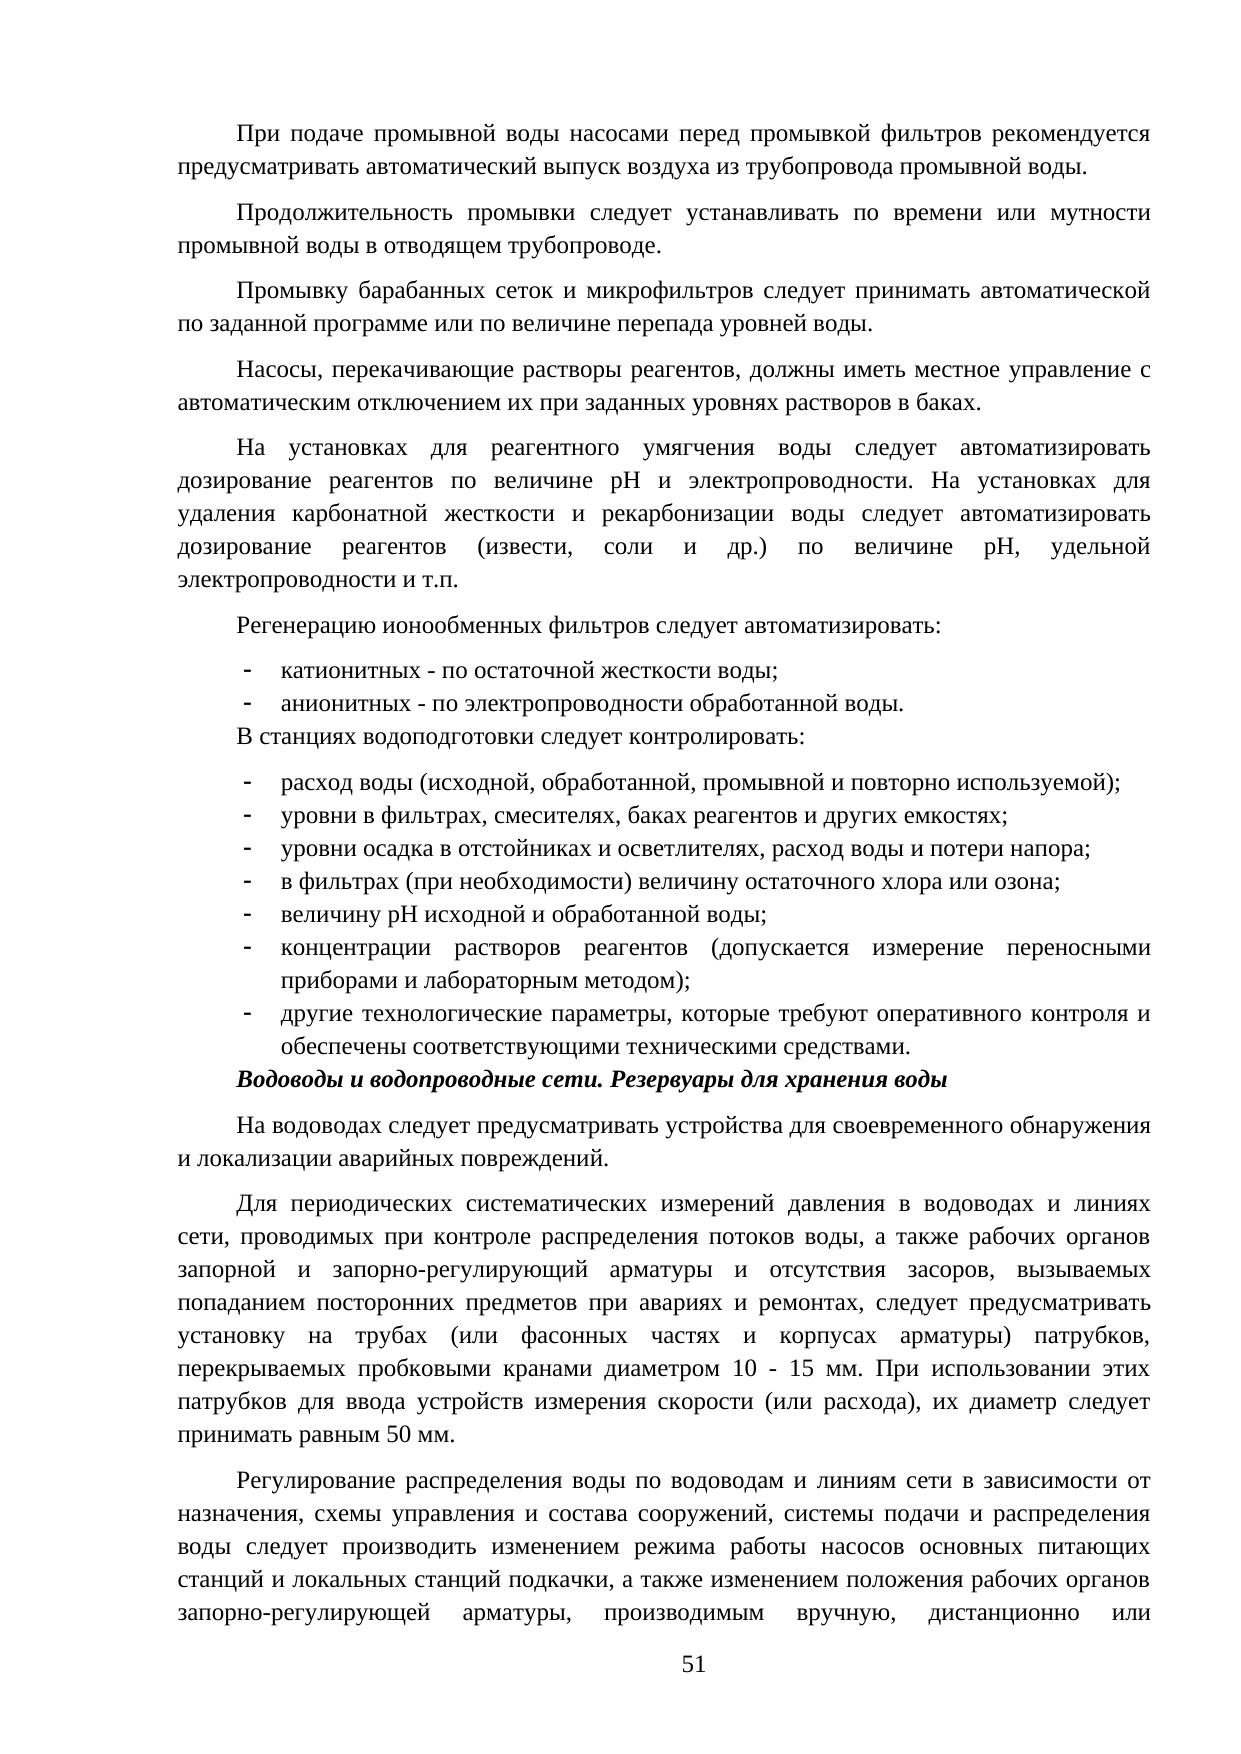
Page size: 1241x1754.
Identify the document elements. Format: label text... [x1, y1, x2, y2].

list катионитных - по остаточной жесткости воды; [243, 655, 1152, 684]
text Регенерацию ионообменных фильтров следует автоматизировать: [177, 610, 1152, 639]
text Насосы, перекачивающие растворы реагентов, должны иметь местное управление с автоматическим отключением их при заданных уровнях растворов в баках. [177, 354, 1152, 416]
text На установках для реагентного умягчения воды следует автоматизировать дозирование реагентов по величине pH и электропроводности. На установках для удаления карбонатной жесткости и рекарбонизации воды следует автоматизировать дозирование реагентов (извести, соли и др.) по величине pH, удельной электропроводности и т.п. [177, 432, 1152, 593]
text При подаче промывной воды насосами перед промывкой фильтров рекомендуется предусматривать автоматический выпуск воздуха из трубопровода промывной воды. [177, 118, 1152, 180]
list уровни осадка в отстойниках и осветлителях, расход воды и потери напора; [243, 833, 1152, 862]
text Водоводы и водопроводные сети. Резервуары для хранения воды [177, 1064, 1152, 1093]
text Для периодических систематических измерений давления в водоводах и линиях сети, проводимых при контроле распределения потоков воды, а также рабочих органов запорной и запорно-регулирующий арматуры и отсутствия засоров, вызываемых попаданием посторонних предметов при авариях и ремонтах, следует предусматривать установку на трубах (или фасонных частях и корпусах арматуры) патрубков, перекрываемых пробковыми кранами диаметром 10 - 15 мм. При использовании этих патрубков для ввода устройств измерения скорости (или расхода), их диаметр следует принимать равным 50 мм. [177, 1188, 1152, 1448]
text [177, 1465, 1152, 1626]
list величину pH исходной и обработанной воды; [243, 899, 1152, 928]
list анионитных - по электропроводности обработанной воды. [243, 688, 1152, 717]
text Промывку барабанных сеток и микрофильтров следует принимать автоматической по заданной программе или по величине перепада уровней воды. [177, 275, 1152, 337]
text В станциях водоподготовки следует контролировать: [177, 721, 1152, 750]
list в фильтрах (при необходимости) величину остаточного хлора или озона; [243, 866, 1152, 895]
list другие технологические параметры, которые требуют оперативного контроля и обеспечены соответствующими техническими средствами. [243, 998, 1152, 1060]
list уровни в фильтрах, смесителях, баках реагентов и других емкостях; [243, 800, 1152, 829]
list концентрации растворов реагентов (допускается измерение переносными приборами и лабораторным методом); [243, 932, 1152, 994]
list расход воды (исходной, обработанной, промывной и повторно используемой); [243, 767, 1152, 796]
text Продолжительность промывки следует устанавливать по времени или мутности промывной воды в отводящем трубопроводе. [177, 197, 1152, 258]
text На водоводах следует предусматривать устройства для своевременного обнаружения и локализации аварийных повреждений. [177, 1110, 1152, 1171]
